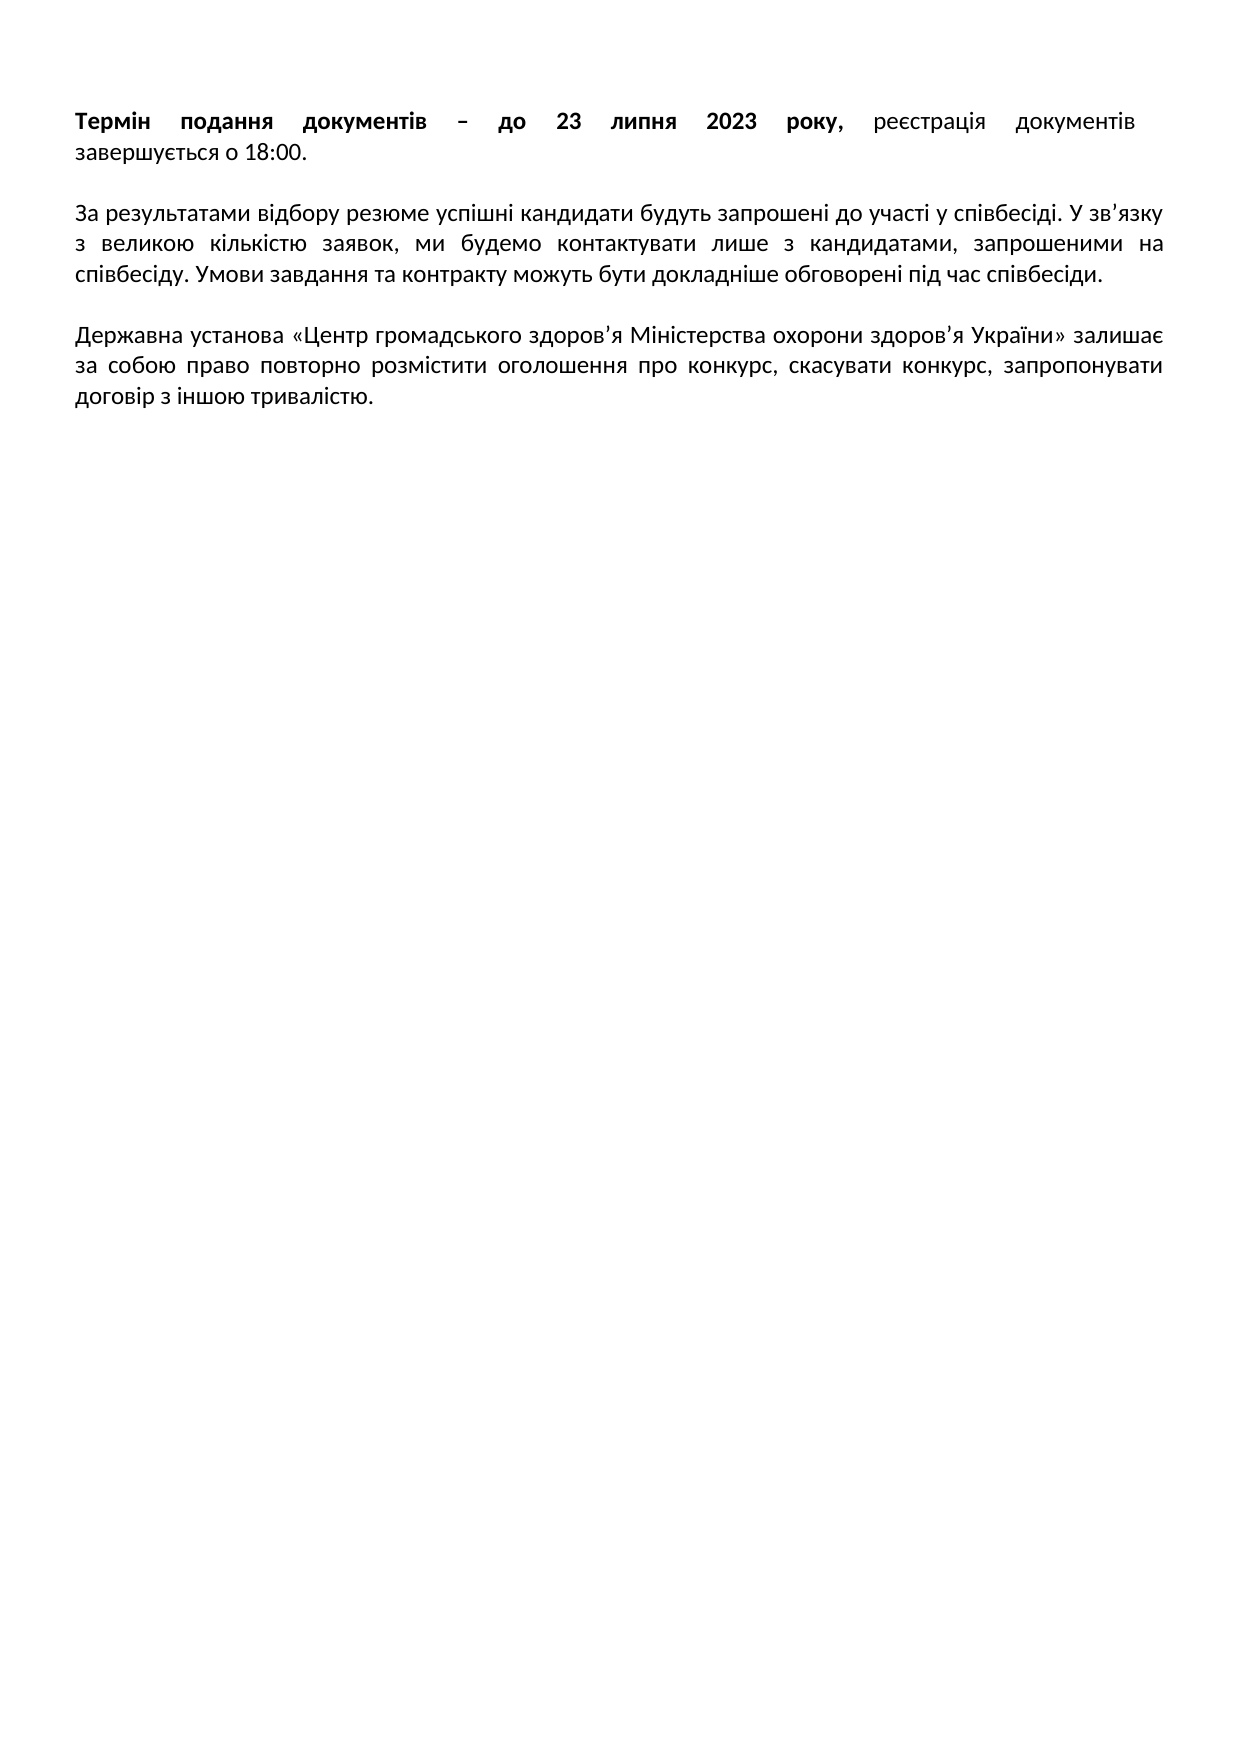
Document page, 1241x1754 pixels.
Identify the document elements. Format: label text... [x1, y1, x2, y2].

text Термін подання документів – до 23 липня 2023 року, реєстрація документів завершується о 18:00. [75, 106, 1165, 167]
text Державна установа «Центр громадського здоров’я Міністерства охорони здоров’я України» залишає за собою право повторно розмістити оголошення про конкурс, скасувати конкурс, запропонувати договір з іншою тривалістю. [75, 319, 1165, 411]
text За результатами відбору резюме успішні кандидати будуть запрошені до участі у співбесіді. У зв’язку з великою кількістю заявок, ми будемо контактувати лише з кандидатами, запрошеними на співбесіду. Умови завдання та контракту можуть бути докладніше обговорені під час співбесіди. [75, 197, 1165, 289]
